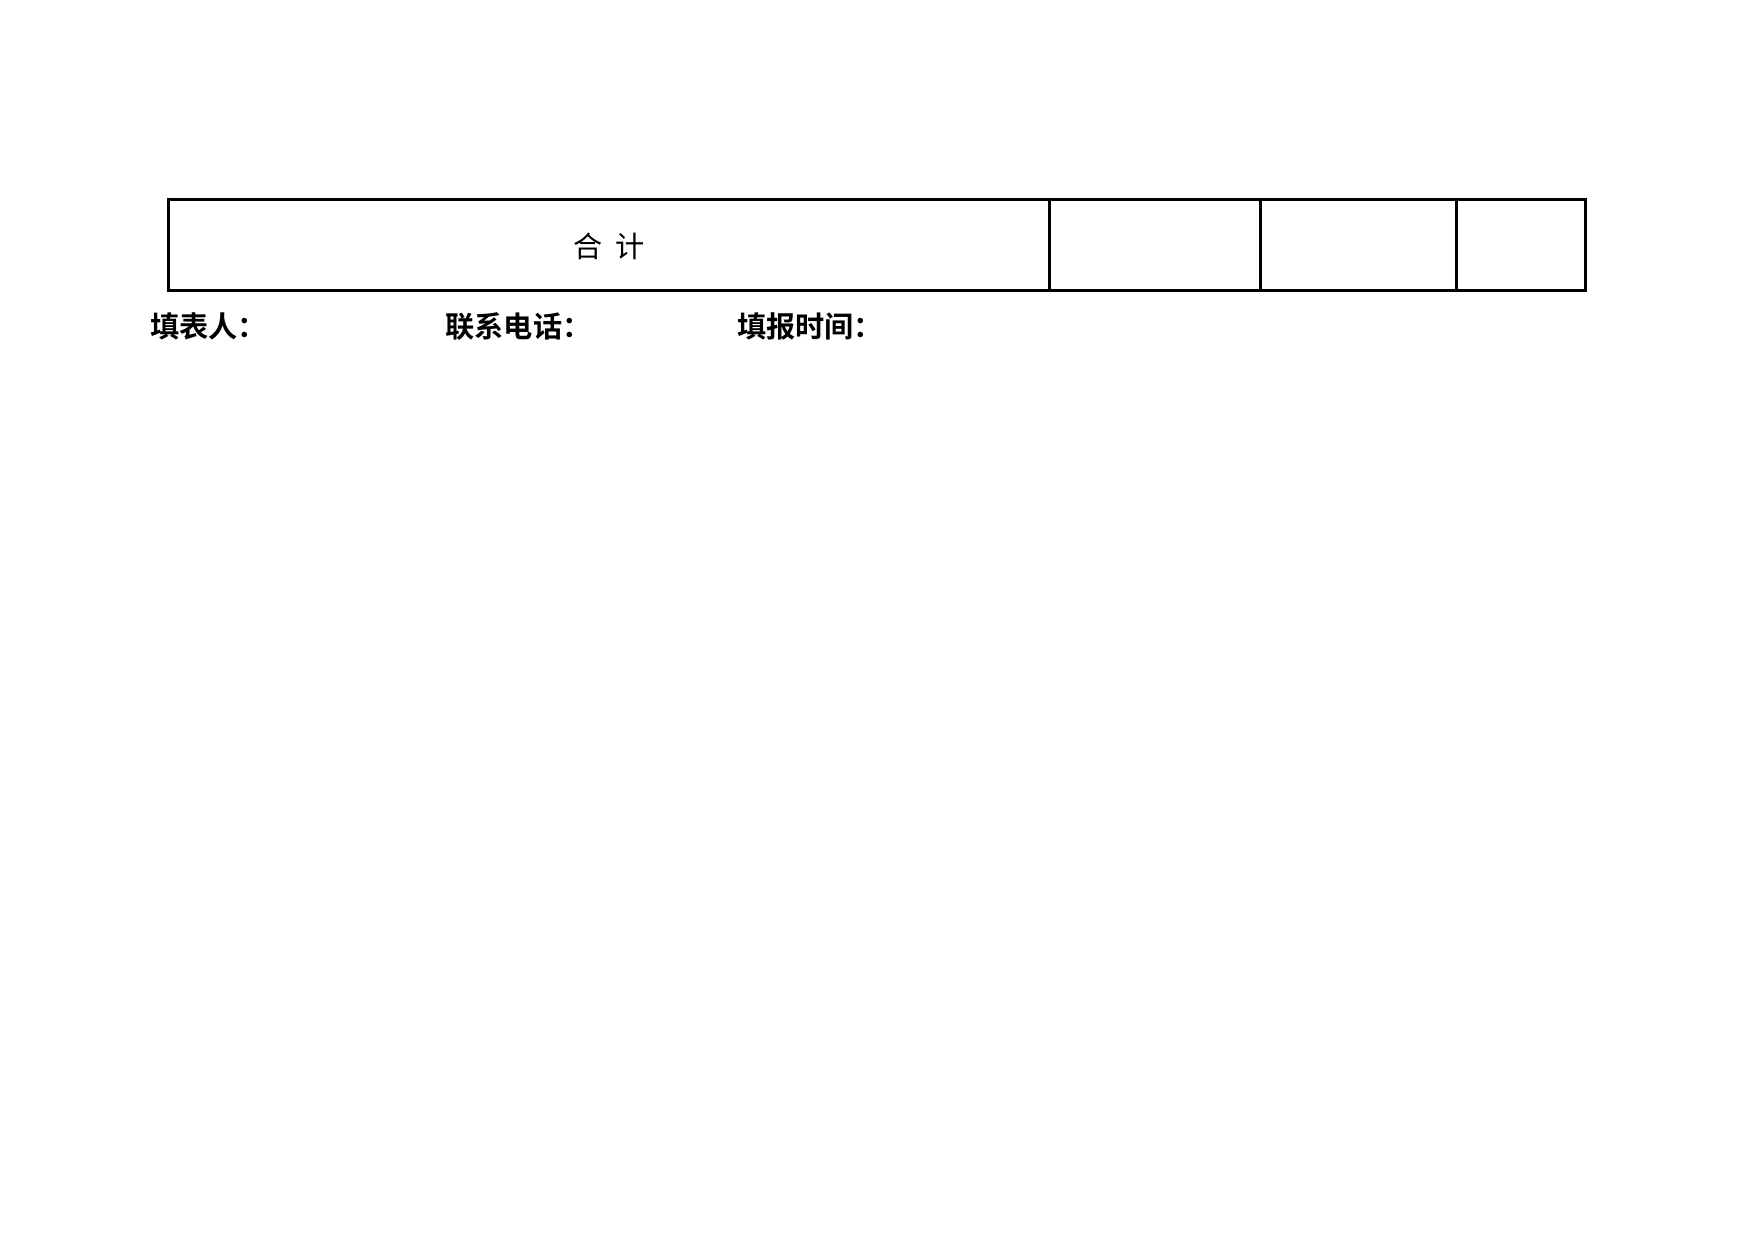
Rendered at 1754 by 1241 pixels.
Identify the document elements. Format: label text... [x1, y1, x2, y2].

text 填表人： 联系电话： 填报时间： [150, 292, 1604, 357]
table_cell [1262, 201, 1455, 289]
table_cell [1458, 201, 1584, 289]
table_cell 合 计 [170, 201, 1048, 289]
table_cell [1051, 201, 1259, 289]
